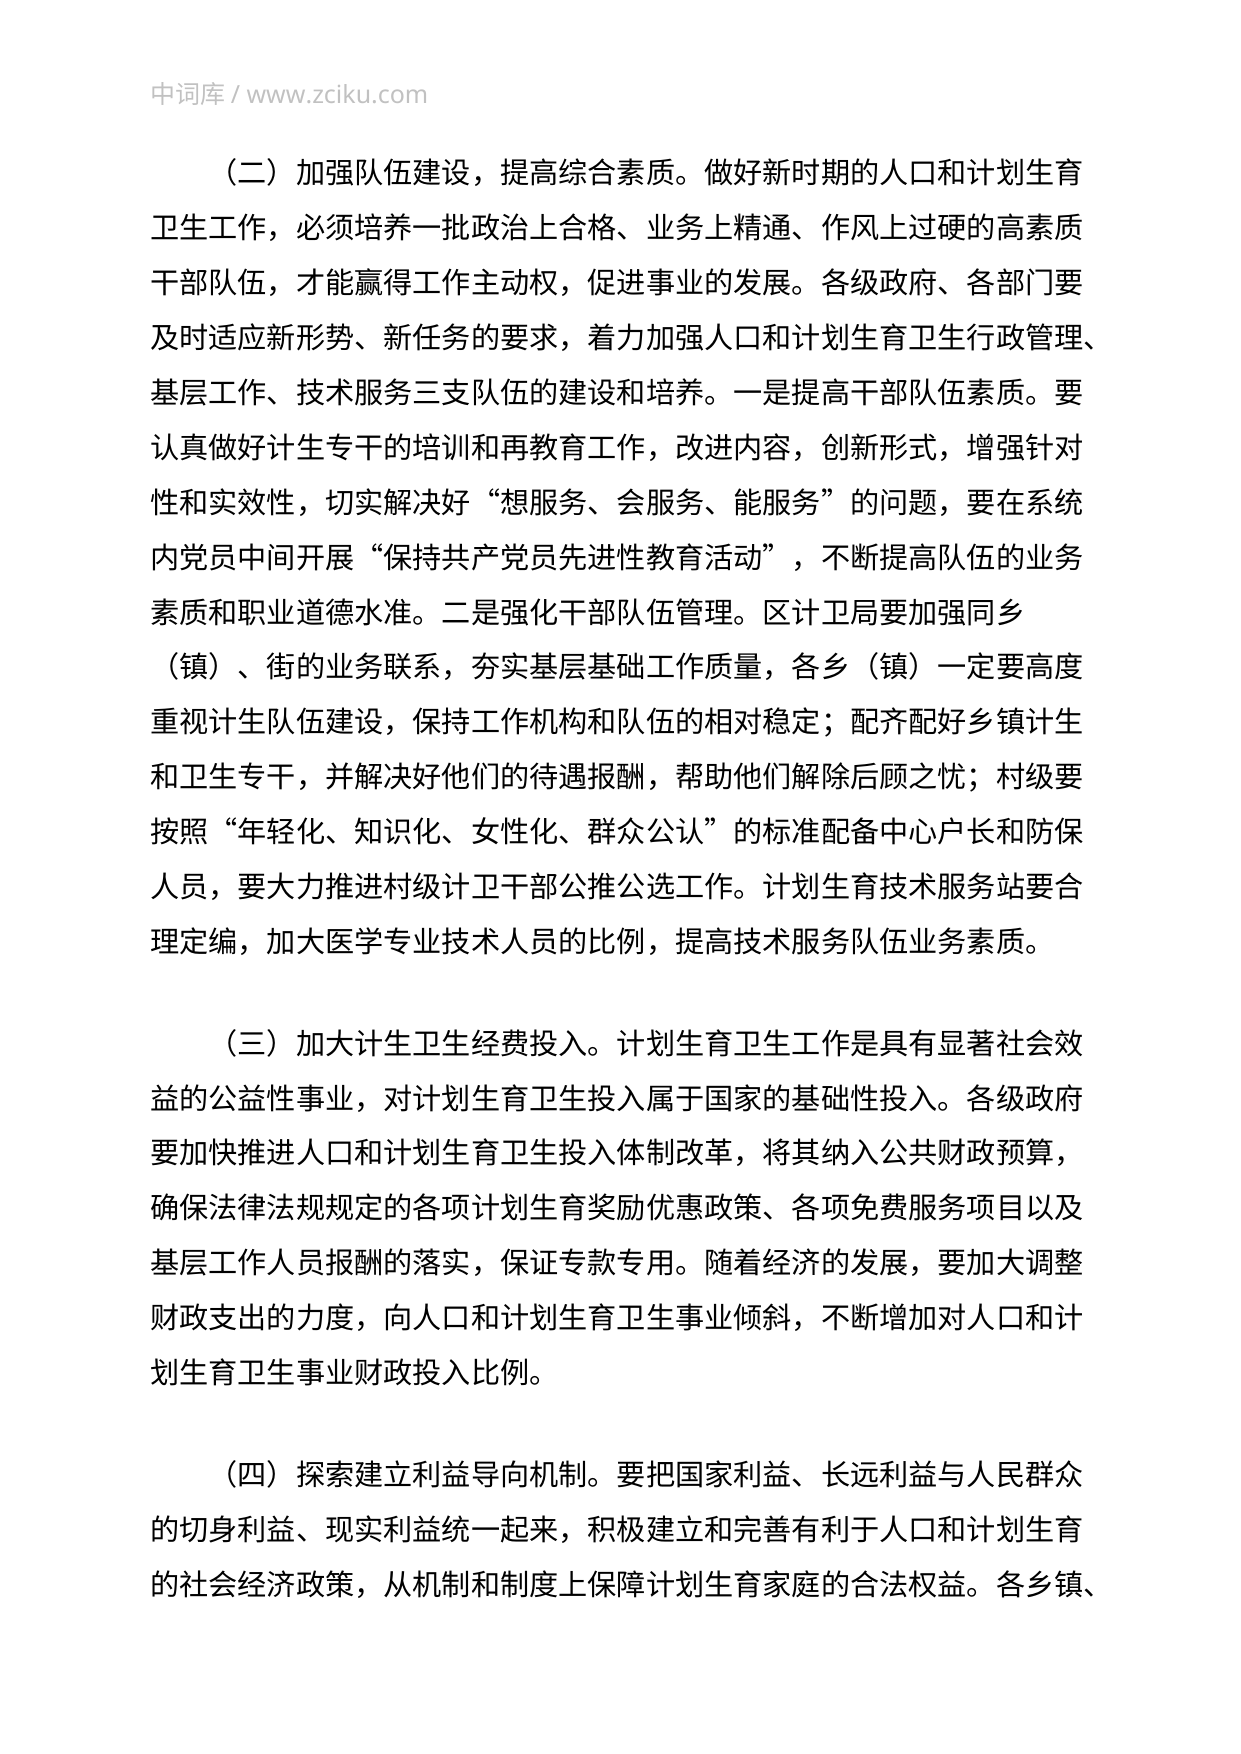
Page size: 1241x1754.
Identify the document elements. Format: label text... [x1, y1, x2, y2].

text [150, 1451, 1090, 1603]
text （二）加强队伍建设，提高综合素质。做好新时期的人口和计划生育卫生工作，必须培养一批政治上合格、业务上精通、作风上过硬的高素质干部队伍，才能赢得工作主动权，促进事业的发展。各级政府、各部门要及时适应新形势、新任务的要求，着力加强人口和计划生育卫生行政管理、基层工作、技术服务三支队伍的建设和培养。一是提高干部队伍素质。要认真做好计生专干的培训和再教育工作，改进内容，创新形式，增强针对性和实效性，切实解决好“想服务、会服务、能服务”的问题，要在系统内党员中间开展“保持共产党员先进性教育活动”，不断提高队伍的业务素质和职业道德水准。二是强化干部队伍管理。区计卫局要加强同乡（镇）、街的业务联系，夯实基层基础工作质量，各乡（镇）一定要高度重视计生队伍建设，保持工作机构和队伍的相对稳定；配齐配好乡镇计生和卫生专干，并解决好他们的待遇报酬，帮助他们解除后顾之忧；村级要按照“年轻化、知识化、女性化、群众公认”的标准配备中心户长和防保人员，要大力推进村级计卫干部公推公选工作。计划生育技术服务站要合理定编，加大医学专业技术人员的比例，提高技术服务队伍业务素质。 [150, 150, 1090, 961]
text （三）加大计生卫生经费投入。计划生育卫生工作是具有显著社会效益的公益性事业，对计划生育卫生投入属于国家的基础性投入。各级政府要加快推进人口和计划生育卫生投入体制改革，将其纳入公共财政预算，确保法律法规规定的各项计划生育奖励优惠政策、各项免费服务项目以及基层工作人员报酬的落实，保证专款专用。随着经济的发展，要加大调整财政支出的力度，向人口和计划生育卫生事业倾斜，不断增加对人口和计划生育卫生事业财政投入比例。 [150, 1020, 1090, 1392]
